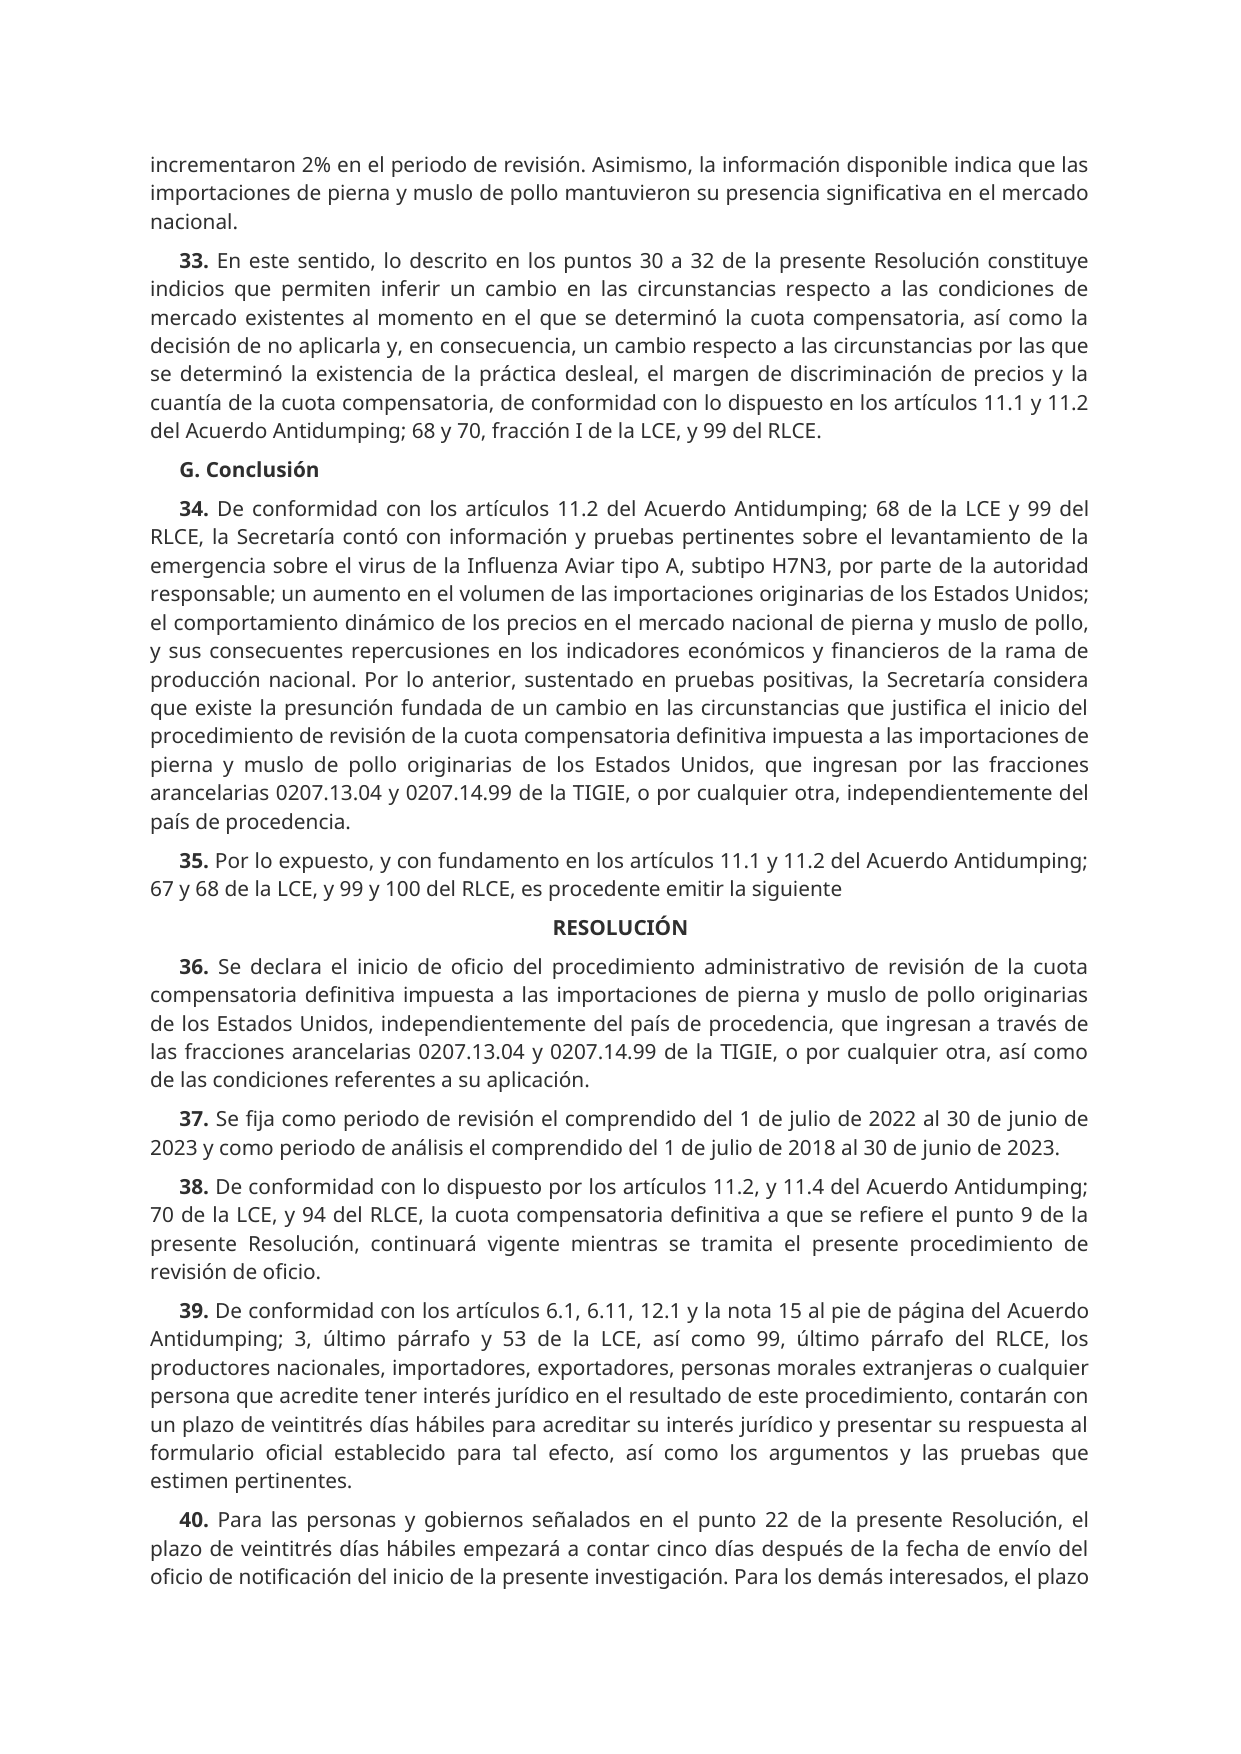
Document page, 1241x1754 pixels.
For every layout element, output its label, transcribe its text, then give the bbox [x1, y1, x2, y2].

text RESOLUCIÓN [150, 913, 1090, 941]
text G. Conclusión [150, 455, 1090, 484]
text 34. De conformidad con los artículos 11.2 del Acuerdo Antidumping; 68 de la LCE y 99 del RLCE, la Secretaría contó con información y pruebas pertinentes sobre el levantamiento de la emergencia sobre el virus de la Influenza Aviar tipo A, subtipo H7N3, por parte de la autoridad responsable; un aumento en el volumen de las importaciones originarias de los Estados Unidos; el comportamiento dinámico de los precios en el mercado nacional de pierna y muslo de pollo, y sus consecuentes repercusiones en los indicadores económicos y financieros de la rama de producción nacional. Por lo anterior, sustentado en pruebas positivas, la Secretaría considera que existe la presunción fundada de un cambio en las circunstancias que justifica el inicio del procedimiento de revisión de la cuota compensatoria definitiva impuesta a las importaciones de pierna y muslo de pollo originarias de los Estados Unidos, que ingresan por las fracciones arancelarias 0207.13.04 y 0207.14.99 de la TIGIE, o por cualquier otra, independientemente del país de procedencia. [150, 494, 1090, 835]
text 33. En este sentido, lo descrito en los puntos 30 a 32 de la presente Resolución constituye indicios que permiten inferir un cambio en las circunstancias respecto a las condiciones de mercado existentes al momento en el que se determinó la cuota compensatoria, así como la decisión de no aplicarla y, en consecuencia, un cambio respecto a las circunstancias por las que se determinó la existencia de la práctica desleal, el margen de discriminación de precios y la cuantía de la cuota compensatoria, de conformidad con lo dispuesto en los artículos 11.1 y 11.2 del Acuerdo Antidumping; 68 y 70, fracción I de la LCE, y 99 del RLCE. [150, 246, 1090, 445]
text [150, 1505, 1090, 1591]
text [150, 150, 1090, 235]
text 39. De conformidad con los artículos 6.1, 6.11, 12.1 y la nota 15 al pie de página del Acuerdo Antidumping; 3, último párrafo y 53 de la LCE, así como 99, último párrafo del RLCE, los productores nacionales, importadores, exportadores, personas morales extranjeras o cualquier persona que acredite tener interés jurídico en el resultado de este procedimiento, contarán con un plazo de veintitrés días hábiles para acreditar su interés jurídico y presentar su respuesta al formulario oficial establecido para tal efecto, así como los argumentos y las pruebas que estimen pertinentes. [150, 1296, 1090, 1495]
text 35. Por lo expuesto, y con fundamento en los artículos 11.1 y 11.2 del Acuerdo Antidumping; 67 y 68 de la LCE, y 99 y 100 del RLCE, es procedente emitir la siguiente [150, 846, 1090, 903]
text 36. Se declara el inicio de oficio del procedimiento administrativo de revisión de la cuota compensatoria definitiva impuesta a las importaciones de pierna y muslo de pollo originarias de los Estados Unidos, independientemente del país de procedencia, que ingresan a través de las fracciones arancelarias 0207.13.04 y 0207.14.99 de la TIGIE, o por cualquier otra, así como de las condiciones referentes a su aplicación. [150, 952, 1090, 1094]
text 37. Se fija como periodo de revisión el comprendido del 1 de julio de 2022 al 30 de junio de 2023 y como periodo de análisis el comprendido del 1 de julio de 2018 al 30 de junio de 2023. [150, 1104, 1090, 1161]
text 38. De conformidad con lo dispuesto por los artículos 11.2, y 11.4 del Acuerdo Antidumping; 70 de la LCE, y 94 del RLCE, la cuota compensatoria definitiva a que se refiere el punto 9 de la presente Resolución, continuará vigente mientras se tramita el presente procedimiento de revisión de oficio. [150, 1172, 1090, 1286]
